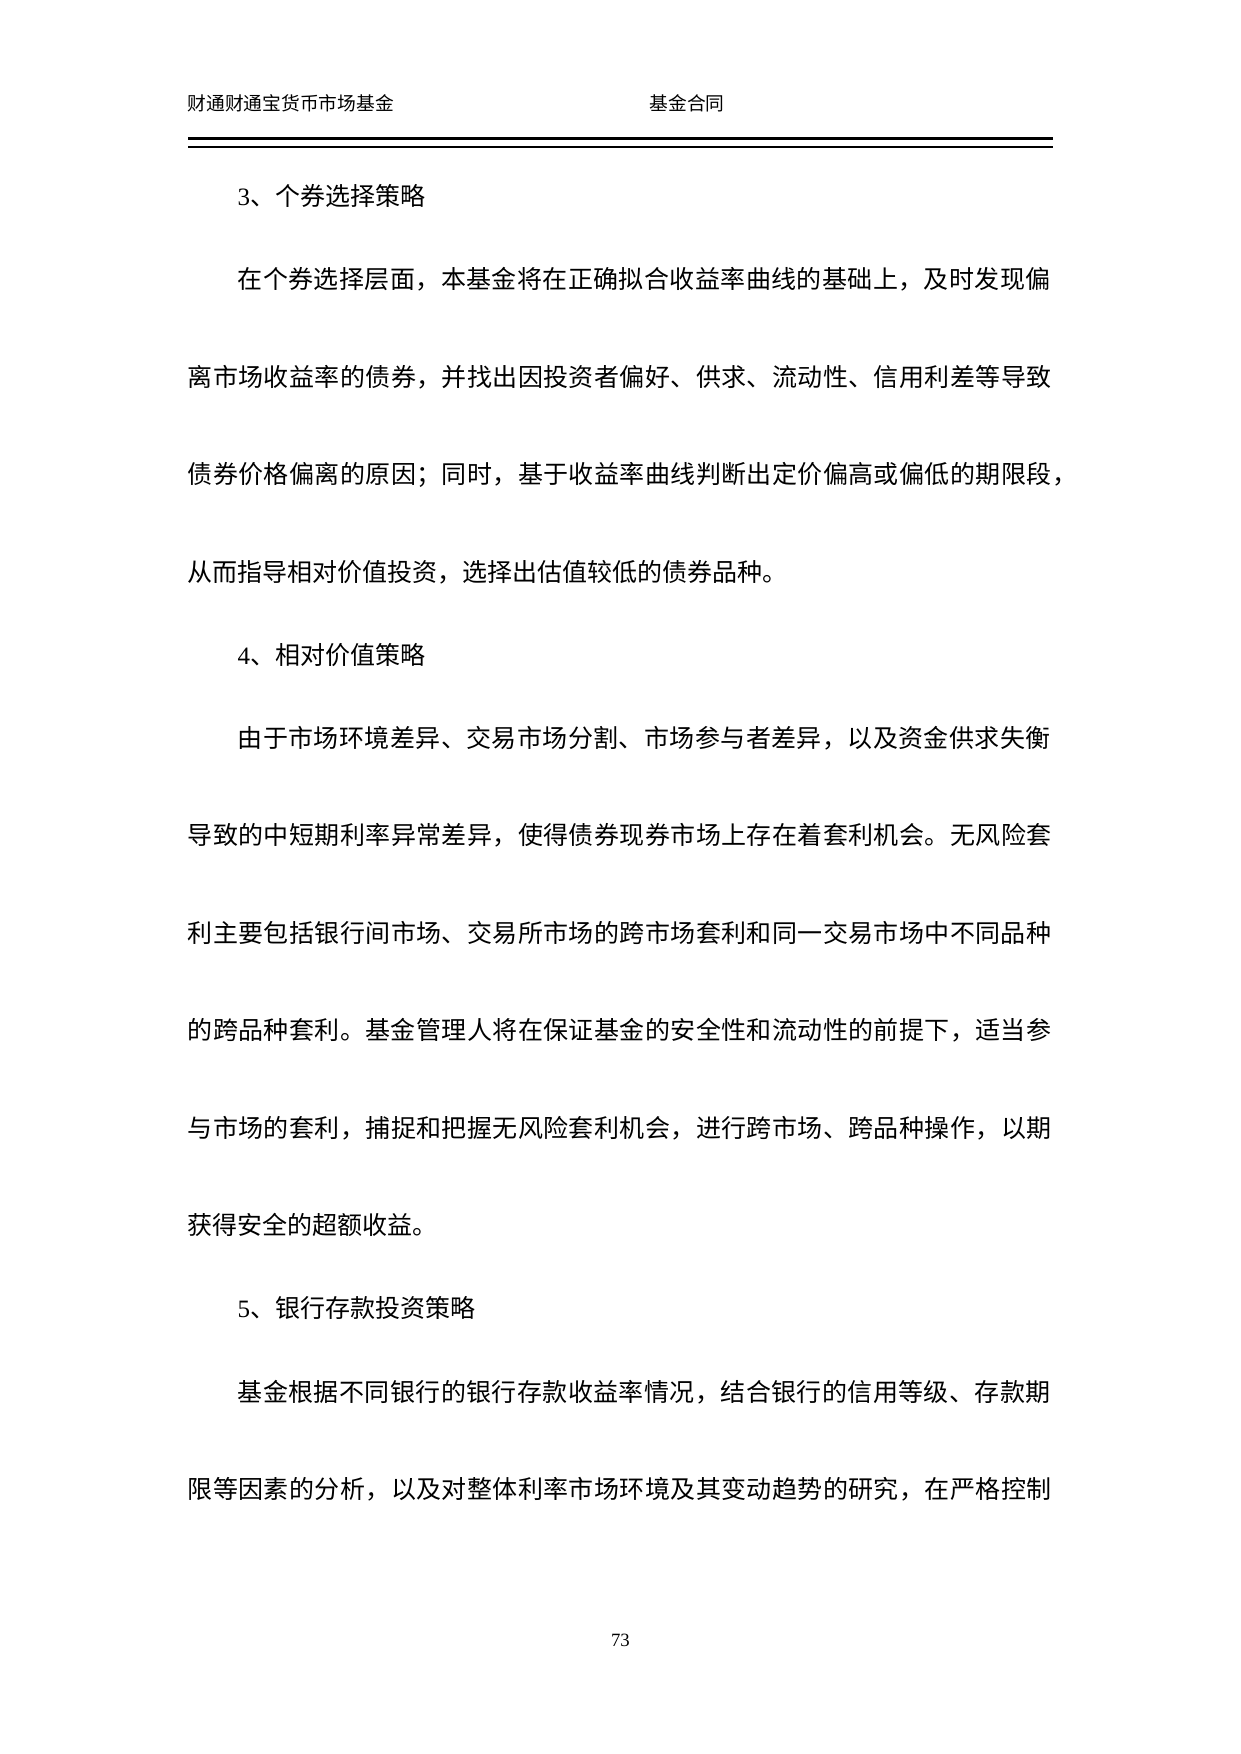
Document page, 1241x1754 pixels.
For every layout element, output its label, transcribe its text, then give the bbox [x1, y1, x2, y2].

text 3、个券选择策略 [187, 162, 1053, 227]
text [187, 1358, 1053, 1520]
text 由于市场环境差异、交易市场分割、市场参与者差异，以及资金供求失衡导致的中短期利率异常差异，使得债券现券市场上存在着套利机会。无风险套利主要包括银行间市场、交易所市场的跨市场套利和同一交易市场中不同品种的跨品种套利。基金管理人将在保证基金的安全性和流动性的前提下，适当参与市场的套利，捕捉和把握无风险套利机会，进行跨市场、跨品种操作，以期获得安全的超额收益。 [187, 704, 1053, 1256]
text 5、银行存款投资策略 [187, 1274, 1053, 1339]
text 4、相对价值策略 [187, 621, 1053, 686]
text 在个券选择层面，本基金将在正确拟合收益率曲线的基础上，及时发现偏离市场收益率的债券，并找出因投资者偏好、供求、流动性、信用利差等导致债券价格偏离的原因；同时，基于收益率曲线判断出定价偏高或偏低的期限段，从而指导相对价值投资，选择出估值较低的债券品种。 [187, 245, 1053, 603]
